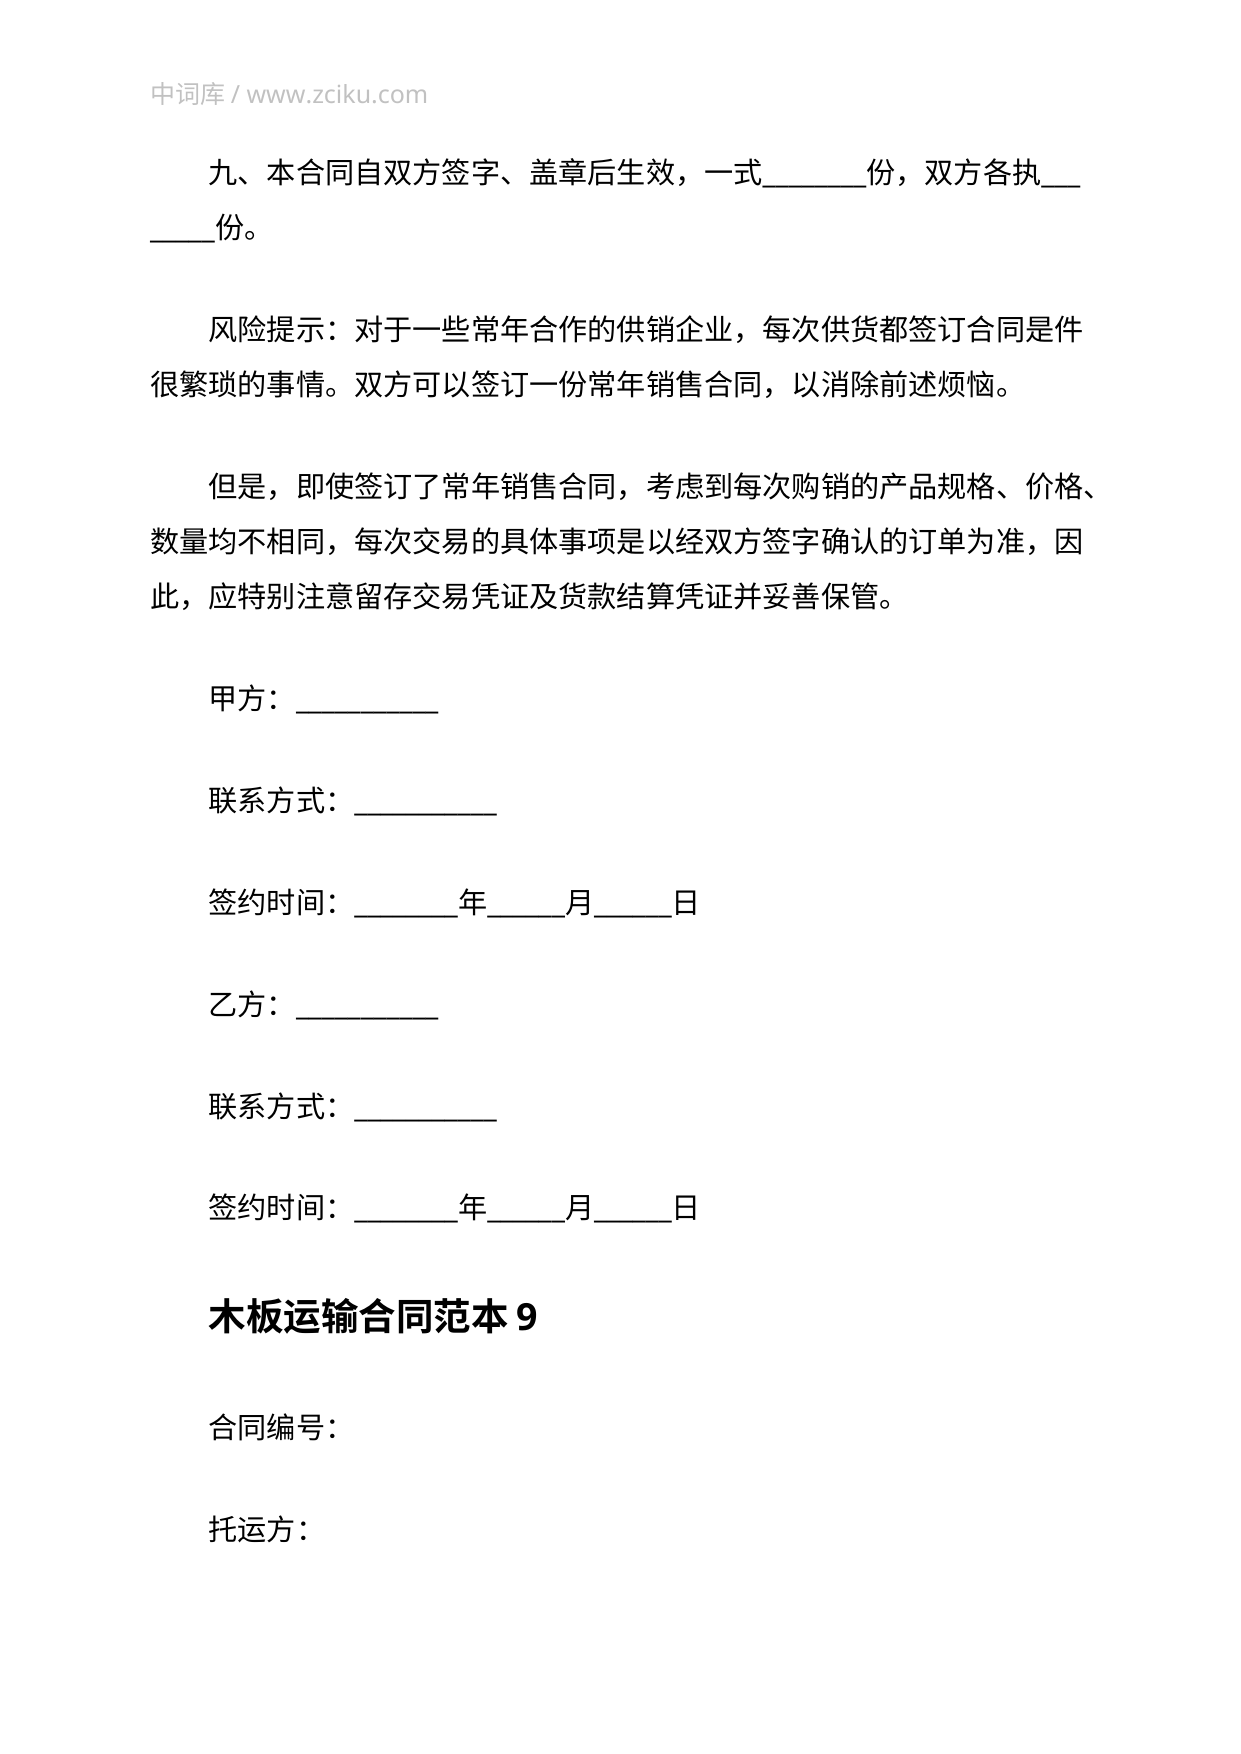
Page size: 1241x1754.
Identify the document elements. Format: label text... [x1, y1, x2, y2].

text 九、本合同自双方签字、盖章后生效，一式________份，双方各执________份。 [150, 150, 1090, 247]
text 木板运输合同范本9 [150, 1287, 1090, 1342]
text 风险提示：对于一些常年合作的供销企业，每次供货都签订合同是件很繁琐的事情。双方可以签订一份常年销售合同，以消除前述烦恼。 [150, 307, 1090, 404]
text 联系方式：___________ [150, 777, 1090, 819]
text 托运方： [150, 1506, 1090, 1549]
text 签约时间：________年______月______日 [150, 879, 1090, 922]
text 乙方：___________ [150, 981, 1090, 1023]
text 签约时间：________年______月______日 [150, 1185, 1090, 1227]
text 合同编号： [150, 1405, 1090, 1447]
text 联系方式：___________ [150, 1083, 1090, 1126]
text 但是，即使签订了常年销售合同，考虑到每次购销的产品规格、价格、数量均不相同，每次交易的具体事项是以经双方签字确认的订单为准，因此，应特别注意留存交易凭证及货款结算凭证并妥善保管。 [150, 464, 1090, 616]
text 甲方：___________ [150, 675, 1090, 718]
